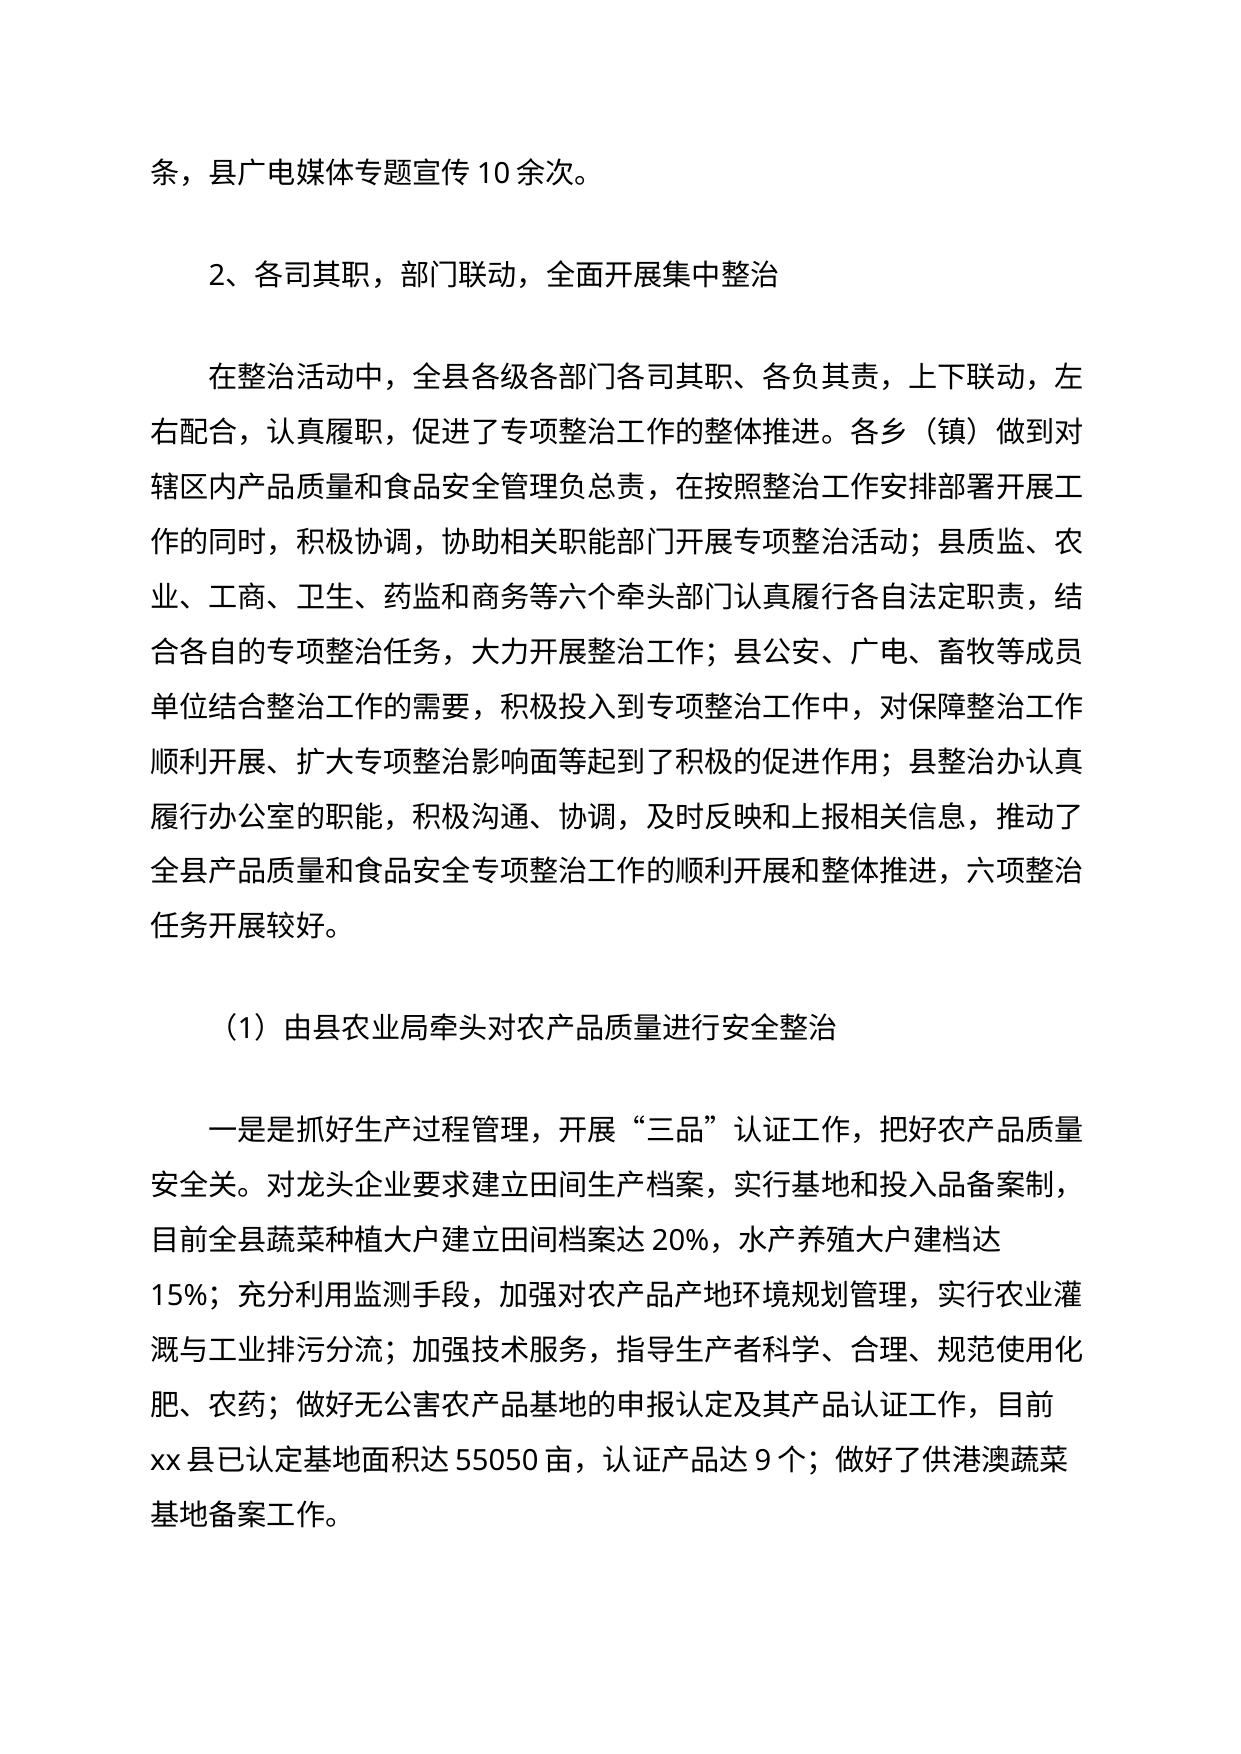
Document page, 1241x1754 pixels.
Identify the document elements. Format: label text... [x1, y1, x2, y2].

text （1）由县农业局牵头对农产品质量进行安全整治 [150, 1005, 1090, 1047]
text 一是是抓好生产过程管理，开展“三品”认证工作，把好农产品质量安全关。对龙头企业要求建立田间生产档案，实行基地和投入品备案制，目前全县蔬菜种植大户建立田间档案达20%，水产养殖大户建档达15%；充分利用监测手段，加强对农产品产地环境规划管理，实行农业灌溉与工业排污分流；加强技术服务，指导生产者科学、合理、规范使用化肥、农药；做好无公害农产品基地的申报认定及其产品认证工作，目前xx县已认定基地面积达55050亩，认证产品达9个；做好了供港澳蔬菜基地备案工作。 [150, 1107, 1090, 1533]
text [150, 150, 1090, 192]
text 在整治活动中，全县各级各部门各司其职、各负其责，上下联动，左右配合，认真履职，促进了专项整治工作的整体推进。各乡（镇）做到对辖区内产品质量和食品安全管理负总责，在按照整治工作安排部署开展工作的同时，积极协调，协助相关职能部门开展专项整治活动；县质监、农业、工商、卫生、药监和商务等六个牵头部门认真履行各自法定职责，结合各自的专项整治任务，大力开展整治工作；县公安、广电、畜牧等成员单位结合整治工作的需要，积极投入到专项整治工作中，对保障整治工作顺利开展、扩大专项整治影响面等起到了积极的促进作用；县整治办认真履行办公室的职能，积极沟通、协调，及时反映和上报相关信息，推动了全县产品质量和食品安全专项整治工作的顺利开展和整体推进，六项整治任务开展较好。 [150, 354, 1090, 945]
text 2、各司其职，部门联动，全面开展集中整治 [150, 252, 1090, 294]
